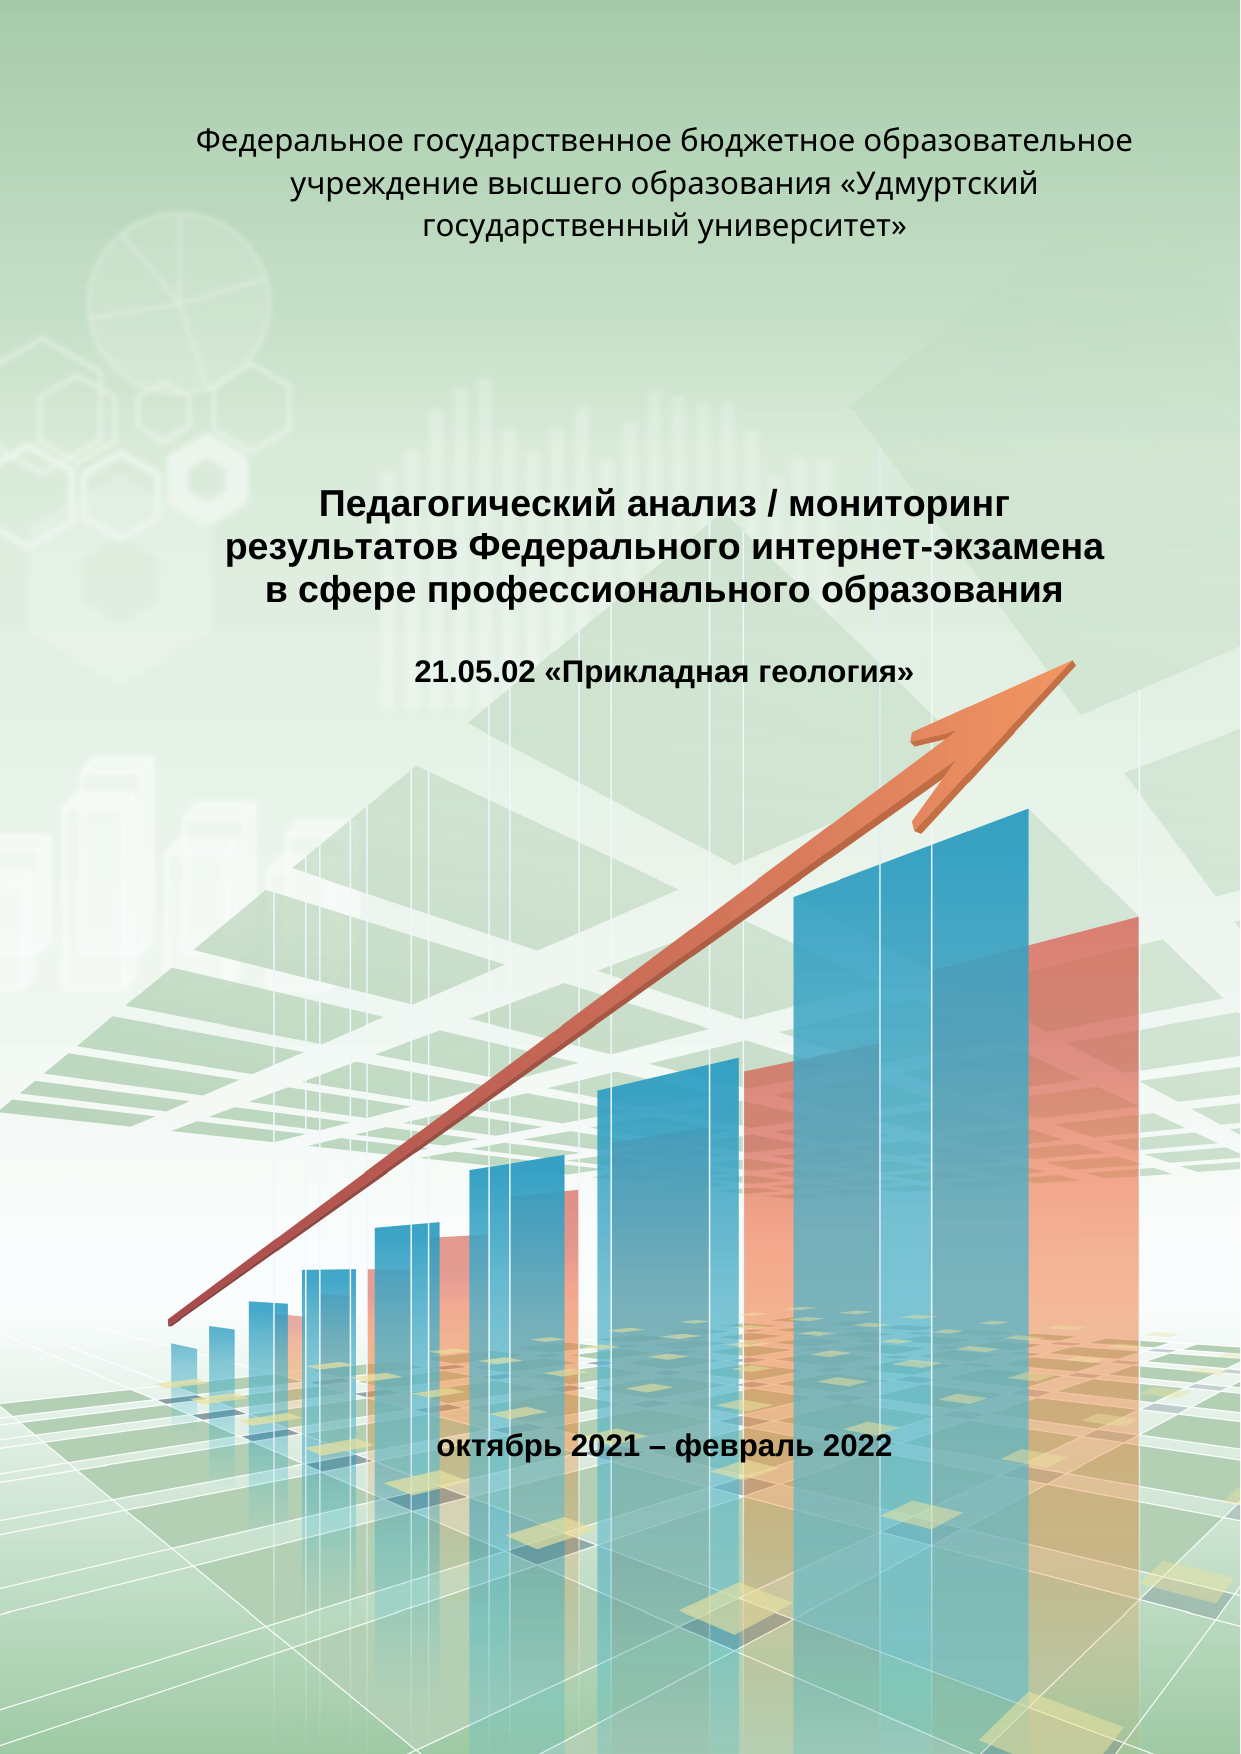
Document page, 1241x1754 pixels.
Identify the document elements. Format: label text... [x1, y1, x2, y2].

text октябрь 2021 – февраль 2022 [177, 1427, 1152, 1463]
picture [0, 0, 1241, 1754]
text Педагогический анализ / мониторинг [177, 481, 1152, 524]
text 21.05.02 «Прикладная геология» [177, 653, 1152, 689]
text Федеральное государственное бюджетное образовательное учреждение высшего образования «Удмуртский государственный университет» [177, 118, 1152, 246]
text результатов Федерального интернет-экзамена в сфере профессионального образования [177, 524, 1152, 610]
